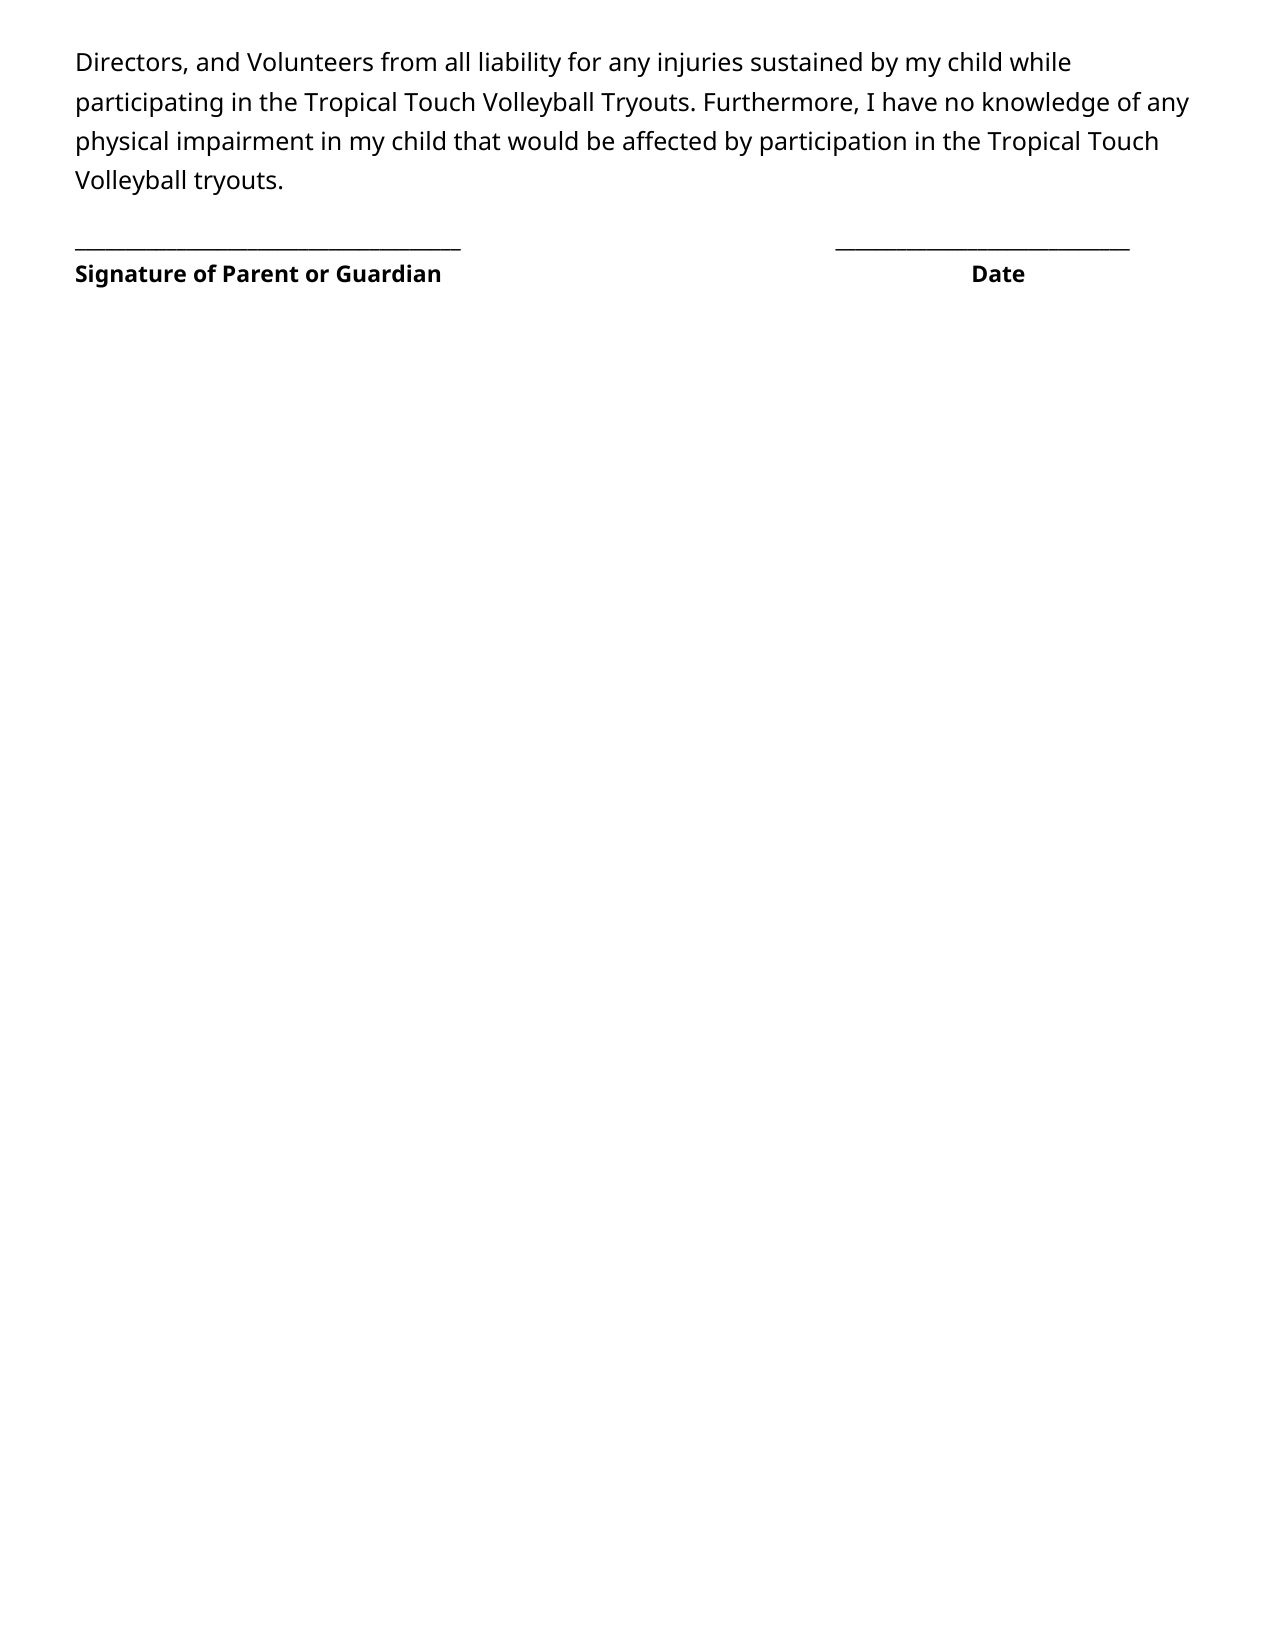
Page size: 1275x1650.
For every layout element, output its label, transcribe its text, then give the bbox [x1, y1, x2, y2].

text Signature of Parent or Guardian Date [75, 258, 1200, 290]
text ______________________________________ _____________________________ [75, 222, 1200, 254]
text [75, 45, 1200, 197]
